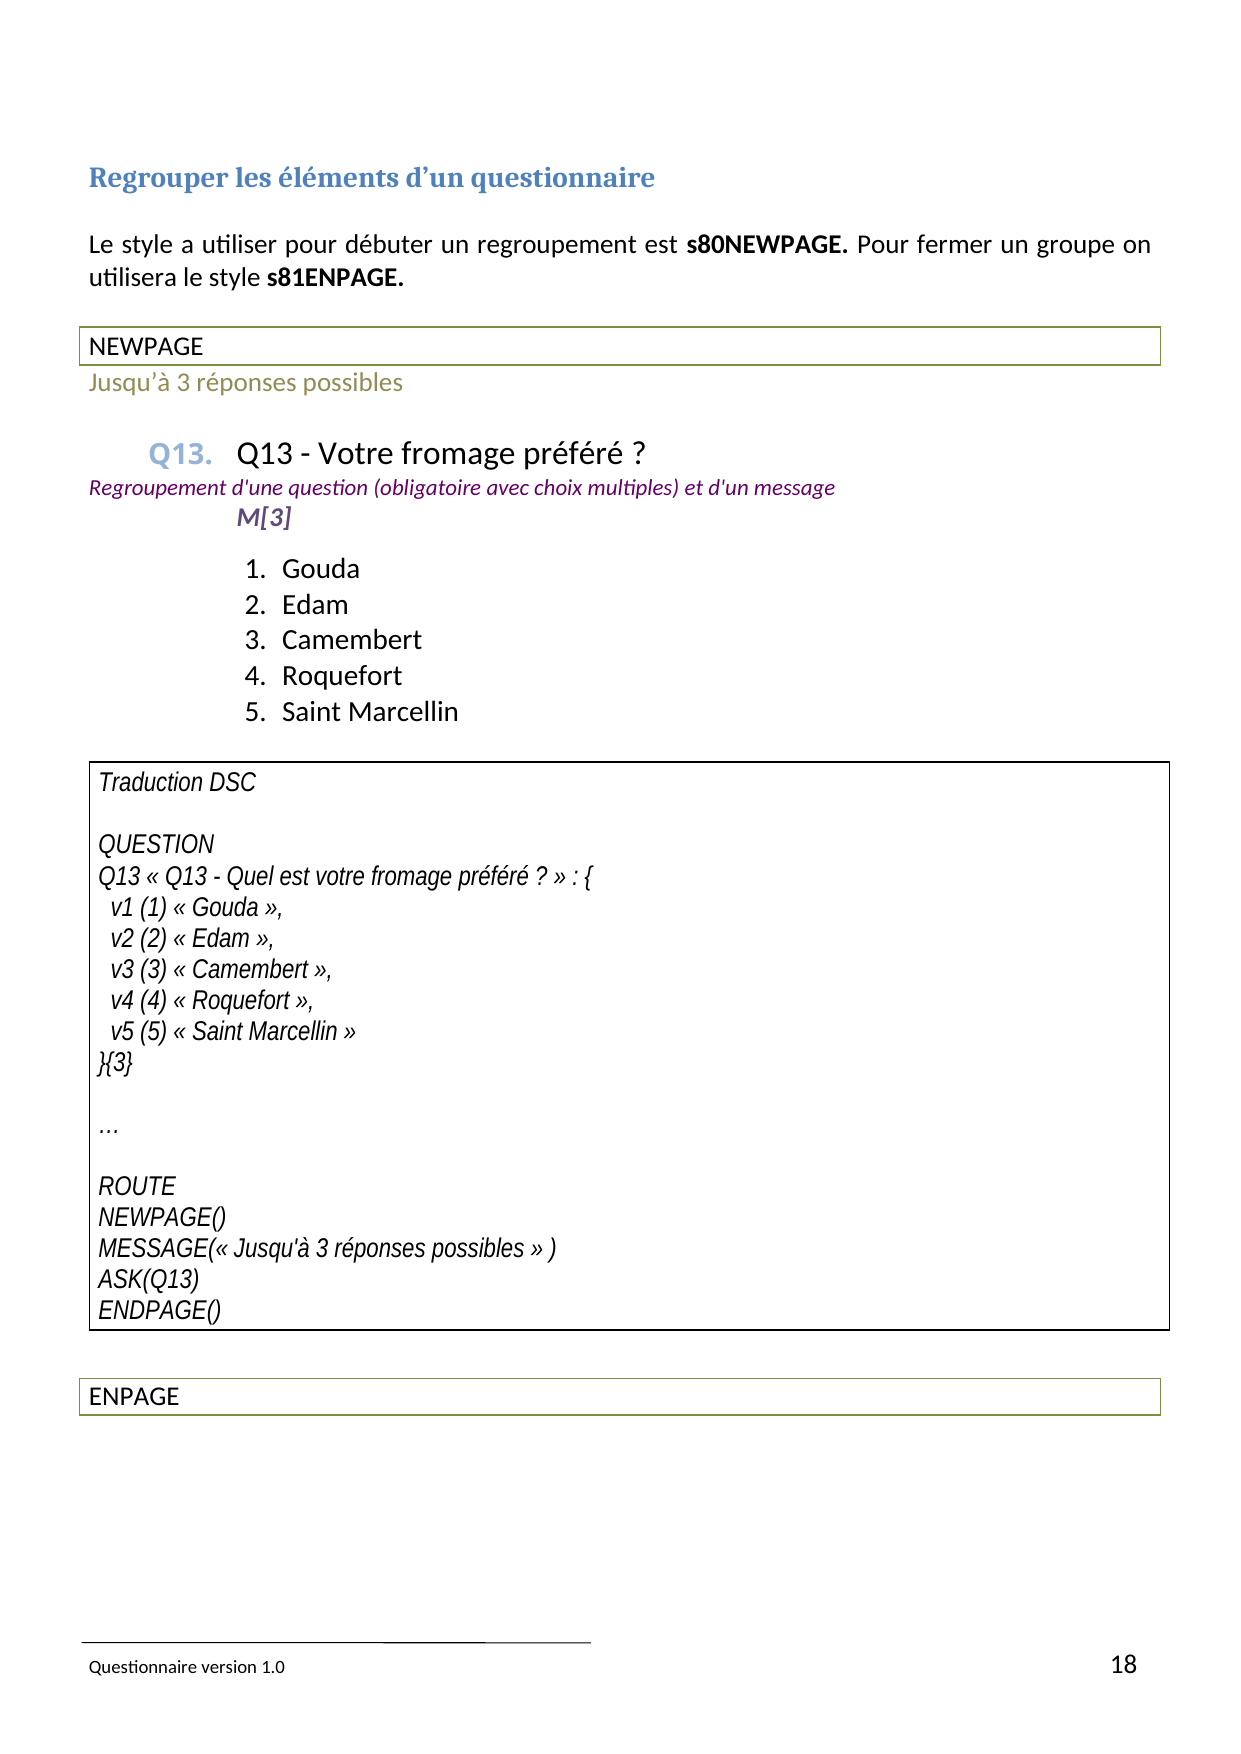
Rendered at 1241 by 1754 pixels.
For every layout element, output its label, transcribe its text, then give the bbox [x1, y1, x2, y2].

text Roquefort [244, 657, 1152, 693]
text v4 (4) « Roquefort », [98, 984, 1161, 1015]
text v5 (5) « Saint Marcellin » [98, 1015, 1161, 1046]
text v2 (2) « Edam », [98, 922, 1161, 953]
text NEWPAGE [80, 328, 1160, 364]
text v1 (1) « Gouda », [98, 891, 1161, 922]
text Q13 - Votre fromage préféré ? [148, 432, 1152, 473]
text Saint Marcellin [244, 693, 1152, 728]
text ASK(Q13) [98, 1263, 1161, 1294]
text Q13 « Q13 - Quel est votre fromage préféré ? » : { [98, 860, 1161, 891]
text Edam [244, 586, 1152, 621]
text }{3} [98, 1046, 1161, 1077]
text QUESTION [98, 829, 1161, 860]
text Regroupement d'une question (obligatoire avec choix multiples) et d'un message [89, 473, 1152, 501]
text v3 (3) « Camembert », [98, 953, 1161, 984]
text NEWPAGE() [98, 1201, 1161, 1232]
text Traduction DSC [90, 764, 1169, 798]
text MESSAGE(« Jusqu'à 3 réponses possibles » ) [98, 1232, 1161, 1263]
subtitle Regrouper les éléments d’un questionnaire [89, 161, 1152, 194]
list Gouda [244, 550, 1152, 586]
text ENPAGE [80, 1379, 1160, 1414]
text Le style a utiliser pour débuter un regroupement est s80NEWPAGE. Pour fermer un groupe on utilisera le style s81ENPAGE. [89, 227, 1152, 293]
text Jusqu’à 3 réponses possibles [89, 366, 1152, 399]
text Camembert [244, 621, 1152, 657]
text ENDPAGE() [90, 1294, 1169, 1327]
text ROUTE [98, 1170, 1161, 1201]
text M[3] [236, 501, 1152, 534]
text … [98, 1108, 1161, 1139]
